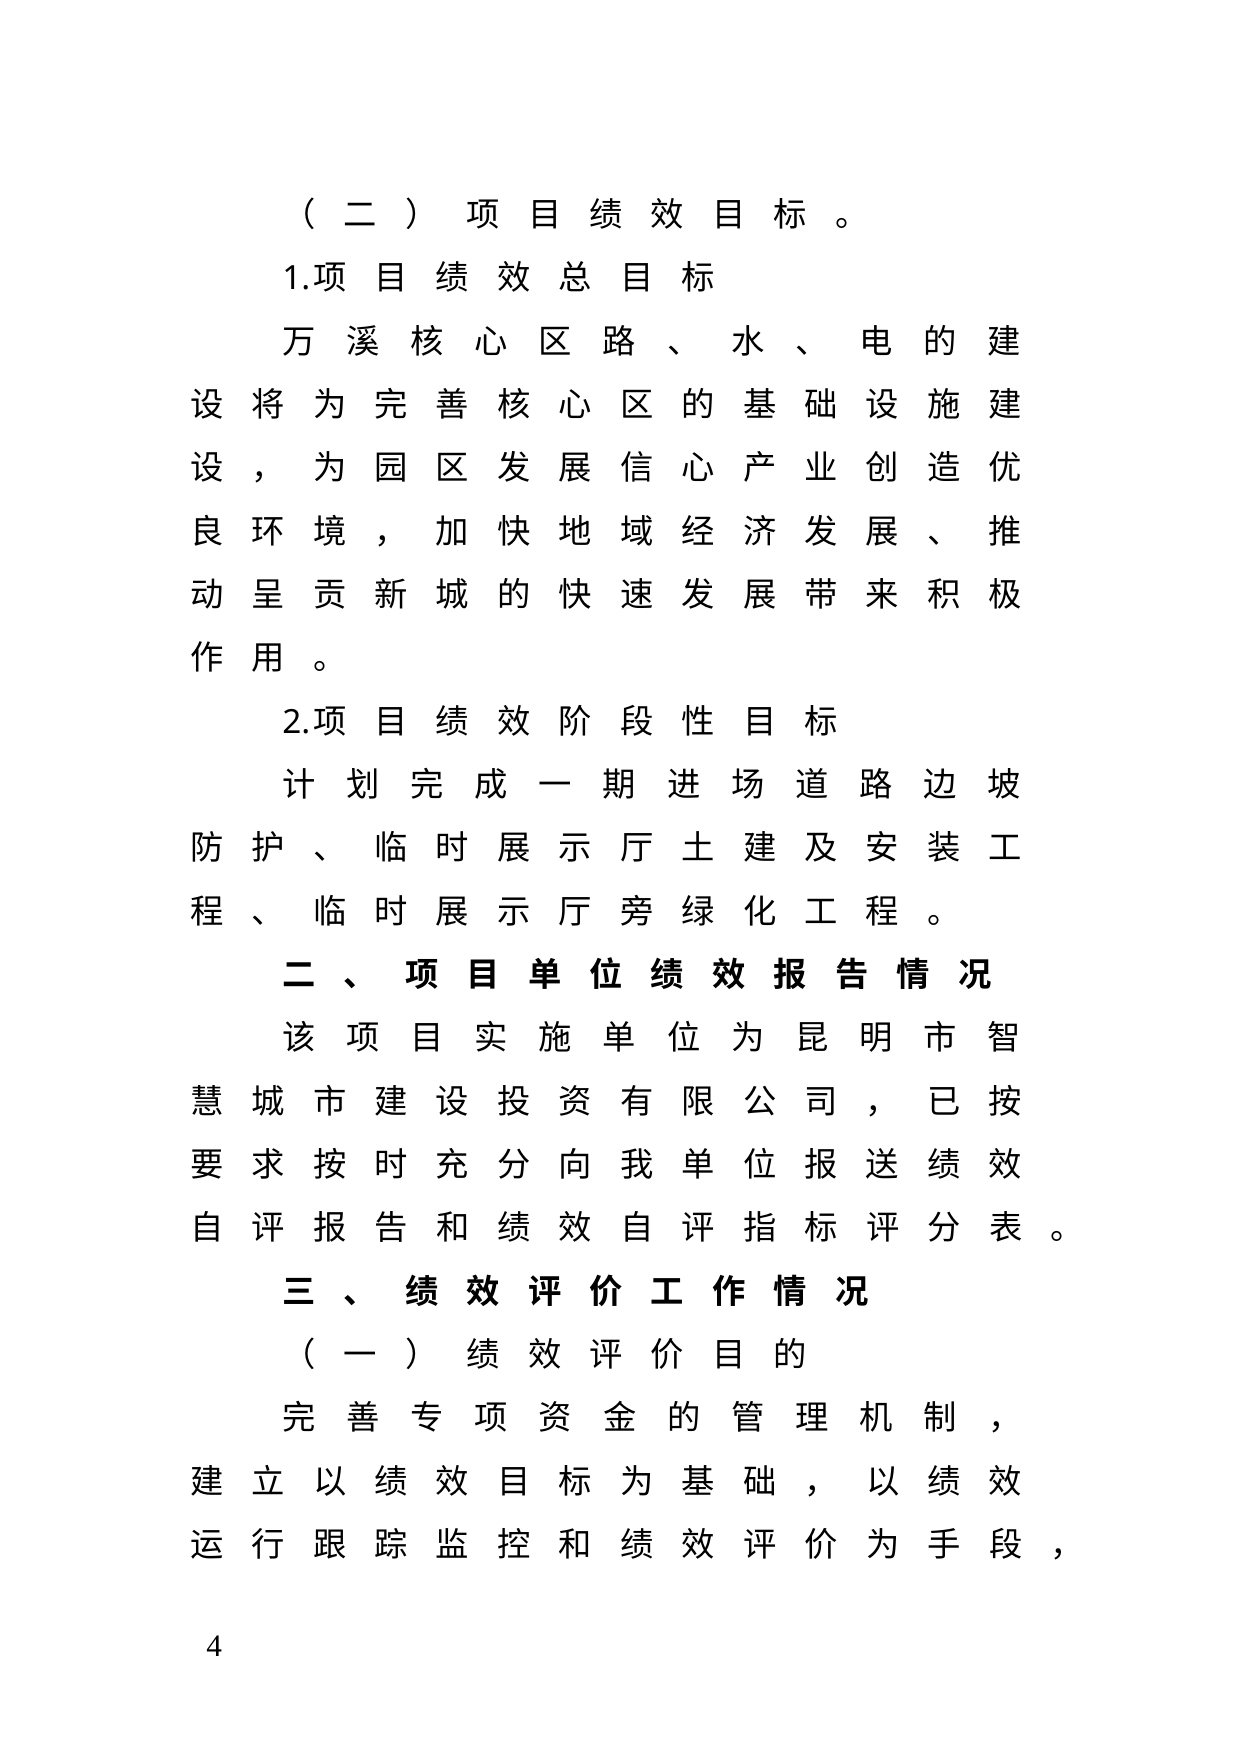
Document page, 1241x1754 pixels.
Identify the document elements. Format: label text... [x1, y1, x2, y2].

text 该项目实施单位为昆明市智慧城市建设投资有限公司，已按要求按时充分向我单位报送绩效自评报告和绩效自评指标评分表。 [190, 1004, 1050, 1257]
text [190, 1384, 1050, 1574]
text 1.项目绩效总目标 [190, 244, 1050, 307]
subtitle 项目绩效目标。 [190, 180, 1050, 244]
text 二、项目单位绩效报告情况 [190, 940, 1050, 1004]
text 计划完成一期进场道路边坡防护、临时展示厅土建及安装工程、临时展示厅旁绿化工程。 [190, 750, 1050, 940]
text 三、绩效评价工作情况 [190, 1257, 1050, 1320]
text （一）绩效评价目的 [190, 1320, 1050, 1384]
text 2.项目绩效阶段性目标 [190, 687, 1050, 750]
text 万溪核心区路、水、电的建设将为完善核心区的基础设施建设，为园区发展信心产业创造优良环境，加快地域经济发展、推动呈贡新城的快速发展带来积极作用。 [190, 307, 1050, 687]
